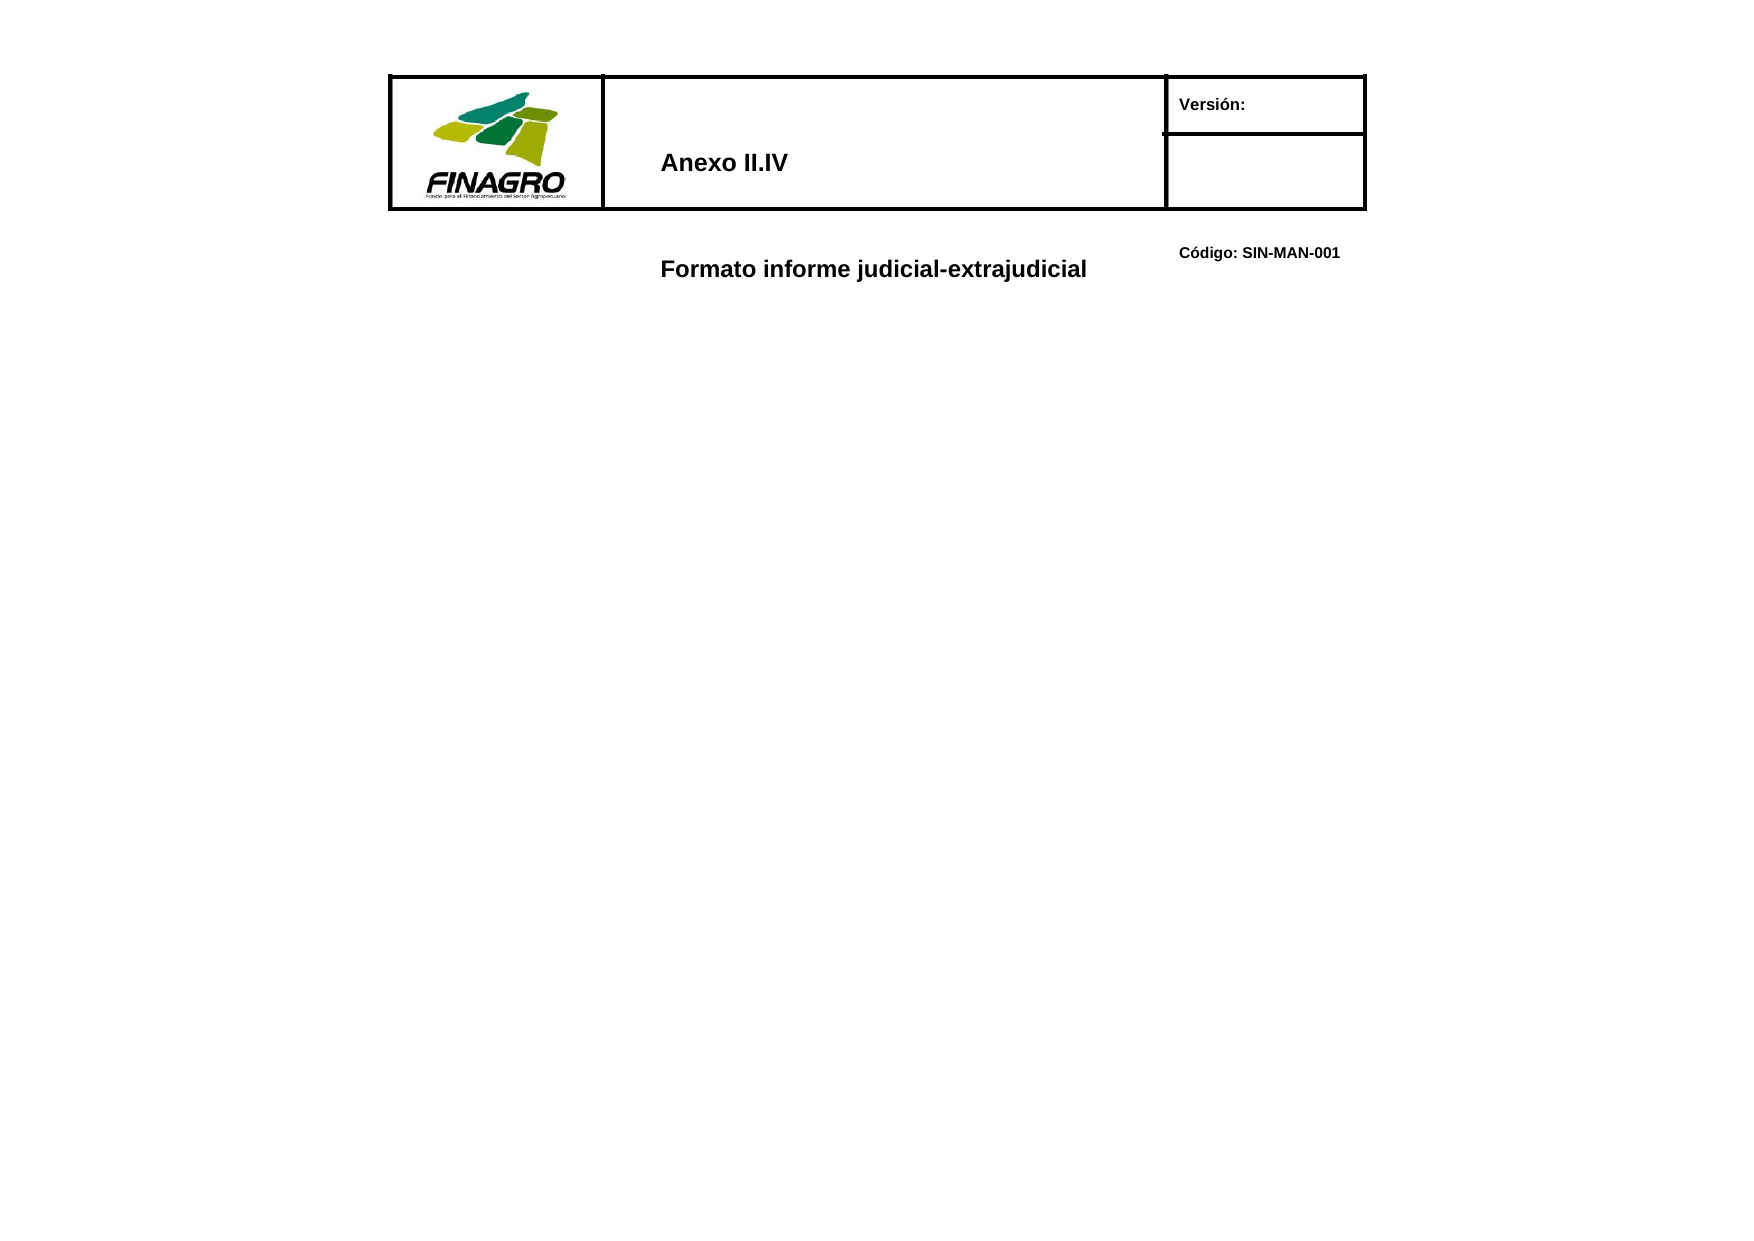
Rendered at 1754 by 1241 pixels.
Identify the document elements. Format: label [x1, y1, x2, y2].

picture [388, 74, 1367, 211]
